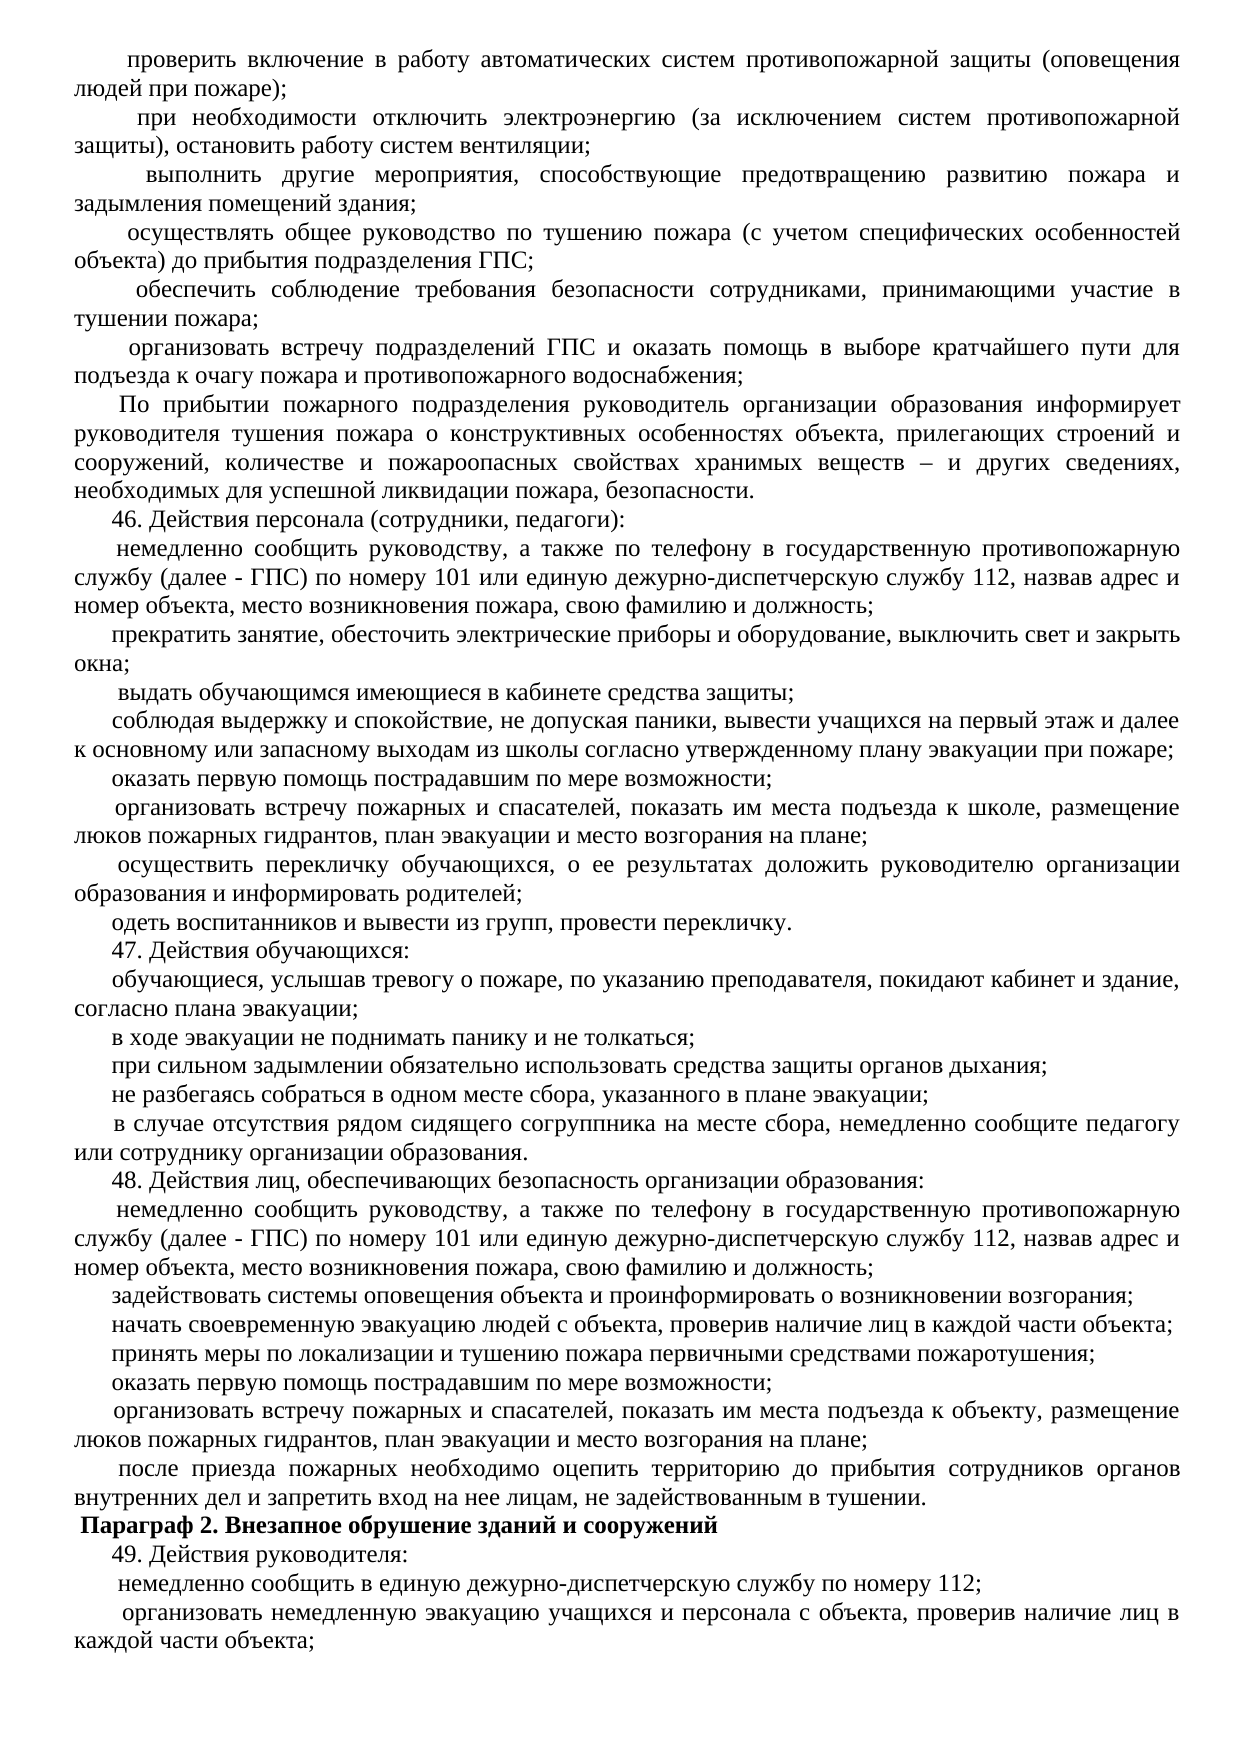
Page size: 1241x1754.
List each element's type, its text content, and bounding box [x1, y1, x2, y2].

text соблюдая выдержку и спокойствие, не допуская паники, вывести учащихся на первый этаж и далее к основному или запасному выходам из школы согласно утвержденному плану эвакуации при пожаре; [74, 706, 1181, 763]
text организовать встречу пожарных и спасателей, показать им места подъезда к объекту, размещение люков пожарных гидрантов, план эвакуации и место возгорания на плане; [74, 1396, 1181, 1453]
text 49. Действия руководителя: [74, 1539, 1181, 1568]
text 47. Действия обучающихся: [74, 936, 1181, 964]
text организовать встречу подразделений ГПС и оказать помощь в выборе кратчайшего пути для подъезда к очагу пожара и противопожарного водоснабжения; [74, 332, 1181, 389]
text не разбегаясь собраться в одном месте сбора, указанного в плане эвакуации; [74, 1079, 1181, 1108]
text принять меры по локализации и тушению пожара первичными средствами пожаротушения; [74, 1338, 1181, 1367]
text при сильном задымлении обязательно использовать средства защиты органов дыхания; [74, 1051, 1181, 1079]
text оказать первую помощь пострадавшим по мере возможности; [74, 763, 1181, 792]
text одеть воспитанников и вывести из групп, провести перекличку. [74, 907, 1181, 936]
text осуществлять общее руководство по тушению пожара (с учетом специфических особенностей объекта) до прибытия подразделения ГПС; [74, 217, 1181, 274]
text немедленно сообщить руководству, а также по телефону в государственную противопожарную службу (далее - ГПС) по номеру 101 или единую дежурно-диспетчерскую службу 112, назвав адрес и номер объекта, место возникновения пожара, свою фамилию и должность; [74, 1194, 1181, 1281]
text 48. Действия лиц, обеспечивающих безопасность организации образования: [74, 1166, 1181, 1194]
text осуществить перекличку обучающихся, о ее результатах доложить руководителю организации образования и информировать родителей; [74, 849, 1181, 907]
text оказать первую помощь пострадавшим по мере возможности; [74, 1367, 1181, 1396]
text организовать немедленную эвакуацию учащихся и персонала с объекта, проверив наличие лиц в каждой части объекта; [74, 1597, 1181, 1654]
text выдать обучающимся имеющиеся в кабинете средства защиты; [74, 677, 1181, 706]
text По прибытии пожарного подразделения руководитель организации образования информирует руководителя тушения пожара о конструктивных особенностях объекта, прилегающих строений и сооружений, количестве и пожароопасных свойствах хранимых веществ – и других сведениях, необходимых для успешной ликвидации пожара, безопасности. [74, 389, 1181, 504]
text задействовать системы оповещения объекта и проинформировать о возникновении возгорания; [74, 1281, 1181, 1309]
text обучающиеся, услышав тревогу о пожаре, по указанию преподавателя, покидают кабинет и здание, согласно плана эвакуации; [74, 964, 1181, 1022]
text прекратить занятие, обесточить электрические приборы и оборудование, выключить свет и закрыть окна; [74, 619, 1181, 677]
text в ходе эвакуации не поднимать панику и не толкаться; [74, 1022, 1181, 1051]
text при необходимости отключить электроэнергию (за исключением систем противопожарной защиты), остановить работу систем вентиляции; [74, 102, 1181, 159]
text проверить включение в работу автоматических систем противопожарной защиты (оповещения людей при пожаре); [74, 44, 1181, 102]
text в случае отсутствия рядом сидящего согруппника на месте сбора, немедленно сообщите педагогу или сотруднику организации образования. [74, 1108, 1181, 1166]
text организовать встречу пожарных и спасателей, показать им места подъезда к школе, размещение люков пожарных гидрантов, план эвакуации и место возгорания на плане; [74, 792, 1181, 849]
text Параграф 2. Внезапное обрушение зданий и сооружений [74, 1511, 1181, 1539]
text немедленно сообщить в единую дежурно-диспетчерскую службу по номеру 112; [74, 1568, 1181, 1597]
text 46. Действия персонала (сотрудники, педагоги): [74, 504, 1181, 533]
text после приезда пожарных необходимо оцепить территорию до прибытия сотрудников органов внутренних дел и запретить вход на нее лицам, не задействованным в тушении. [74, 1453, 1181, 1511]
text немедленно сообщить руководству, а также по телефону в государственную противопожарную службу (далее - ГПС) по номеру 101 или единую дежурно-диспетчерскую службу 112, назвав адрес и номер объекта, место возникновения пожара, свою фамилию и должность; [74, 533, 1181, 619]
text начать своевременную эвакуацию людей с объекта, проверив наличие лиц в каждой части объекта; [74, 1309, 1181, 1338]
text обеспечить соблюдение требования безопасности сотрудниками, принимающими участие в тушении пожара; [74, 274, 1181, 332]
text выполнить другие мероприятия, способствующие предотвращению развитию пожара и задымления помещений здания; [74, 159, 1181, 217]
